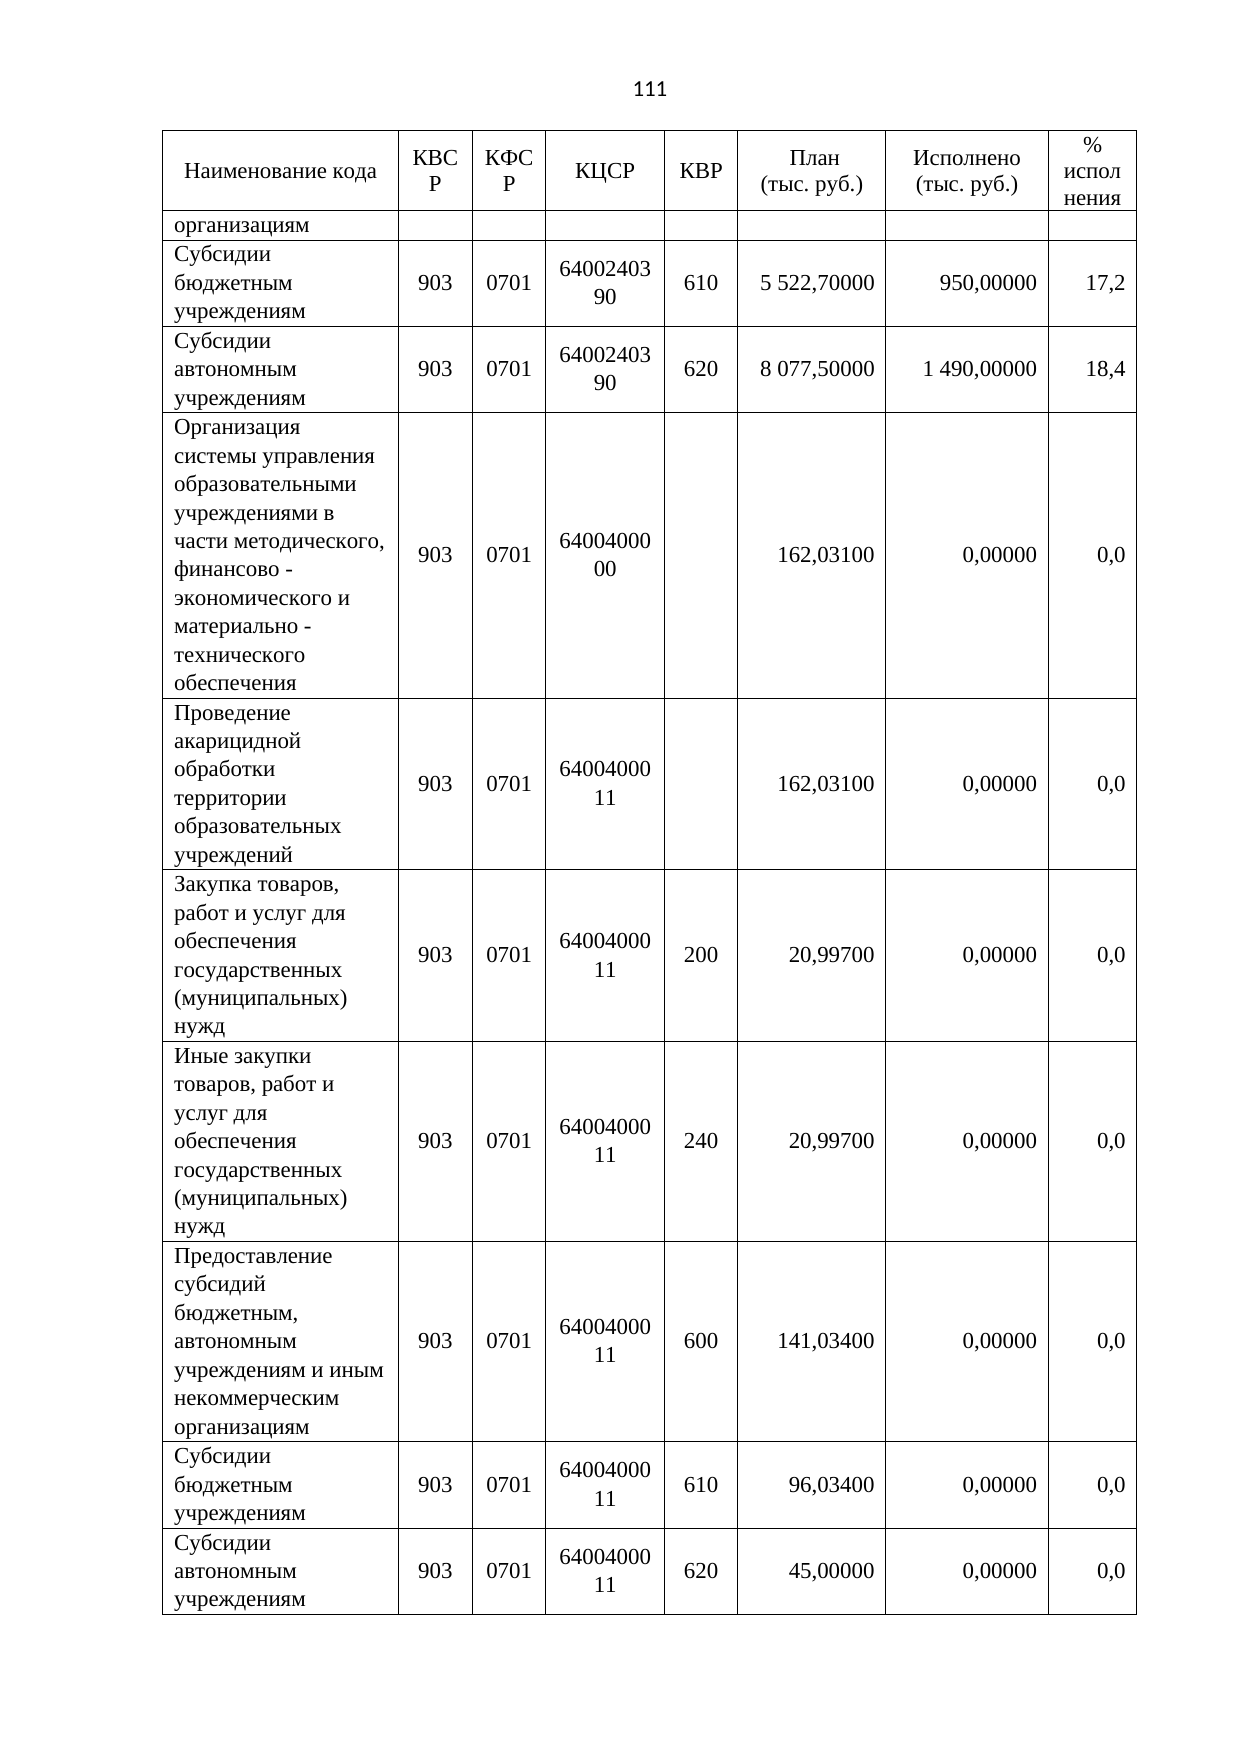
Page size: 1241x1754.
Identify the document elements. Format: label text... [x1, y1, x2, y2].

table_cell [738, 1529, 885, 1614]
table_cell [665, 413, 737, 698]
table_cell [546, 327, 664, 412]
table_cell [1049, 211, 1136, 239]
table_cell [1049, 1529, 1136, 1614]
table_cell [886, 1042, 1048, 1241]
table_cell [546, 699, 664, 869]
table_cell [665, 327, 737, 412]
table_header Исполнено (тыс. руб.) [886, 131, 1048, 210]
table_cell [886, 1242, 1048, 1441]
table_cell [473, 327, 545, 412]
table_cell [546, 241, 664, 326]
table_header КВСР [399, 131, 472, 210]
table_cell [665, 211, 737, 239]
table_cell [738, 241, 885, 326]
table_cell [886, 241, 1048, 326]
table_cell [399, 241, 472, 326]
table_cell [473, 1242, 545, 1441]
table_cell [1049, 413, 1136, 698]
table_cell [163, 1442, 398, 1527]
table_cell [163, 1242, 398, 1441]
table_header Наименование кода [163, 131, 398, 210]
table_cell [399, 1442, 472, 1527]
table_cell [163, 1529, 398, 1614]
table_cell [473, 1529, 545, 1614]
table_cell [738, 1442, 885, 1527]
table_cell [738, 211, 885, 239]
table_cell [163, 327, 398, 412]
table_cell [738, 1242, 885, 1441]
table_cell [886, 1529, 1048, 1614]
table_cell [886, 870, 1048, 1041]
table_header План (тыс. руб.) [738, 131, 885, 210]
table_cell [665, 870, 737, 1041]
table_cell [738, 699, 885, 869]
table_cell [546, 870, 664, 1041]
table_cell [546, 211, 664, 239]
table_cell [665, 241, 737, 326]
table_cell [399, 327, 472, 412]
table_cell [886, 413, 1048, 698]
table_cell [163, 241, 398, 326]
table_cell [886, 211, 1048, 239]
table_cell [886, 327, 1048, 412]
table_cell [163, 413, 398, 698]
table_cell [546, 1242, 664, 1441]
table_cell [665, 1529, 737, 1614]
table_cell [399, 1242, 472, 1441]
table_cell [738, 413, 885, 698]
table_header КВР [665, 131, 737, 210]
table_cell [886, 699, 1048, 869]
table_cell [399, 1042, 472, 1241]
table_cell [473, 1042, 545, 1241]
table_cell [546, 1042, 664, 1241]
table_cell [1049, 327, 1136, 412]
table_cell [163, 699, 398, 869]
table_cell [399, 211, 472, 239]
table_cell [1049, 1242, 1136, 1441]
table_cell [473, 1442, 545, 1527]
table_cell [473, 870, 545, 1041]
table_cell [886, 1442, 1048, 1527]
table_header % исполнения [1049, 131, 1136, 210]
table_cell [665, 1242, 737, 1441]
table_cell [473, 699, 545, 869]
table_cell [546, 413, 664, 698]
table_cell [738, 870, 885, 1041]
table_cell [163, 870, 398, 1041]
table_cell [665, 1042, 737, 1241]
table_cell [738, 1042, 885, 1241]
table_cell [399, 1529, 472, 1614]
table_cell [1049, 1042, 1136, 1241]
table_header КЦСР [546, 131, 664, 210]
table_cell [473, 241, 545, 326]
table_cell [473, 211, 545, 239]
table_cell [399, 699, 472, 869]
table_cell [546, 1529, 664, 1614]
table_header КФСР [473, 131, 545, 210]
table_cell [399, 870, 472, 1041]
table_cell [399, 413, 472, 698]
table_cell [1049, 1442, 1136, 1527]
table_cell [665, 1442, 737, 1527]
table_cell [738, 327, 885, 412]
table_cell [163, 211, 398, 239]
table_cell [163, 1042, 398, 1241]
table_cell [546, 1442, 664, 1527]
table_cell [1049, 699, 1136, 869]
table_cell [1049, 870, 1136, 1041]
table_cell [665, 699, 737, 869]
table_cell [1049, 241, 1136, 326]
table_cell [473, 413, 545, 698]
